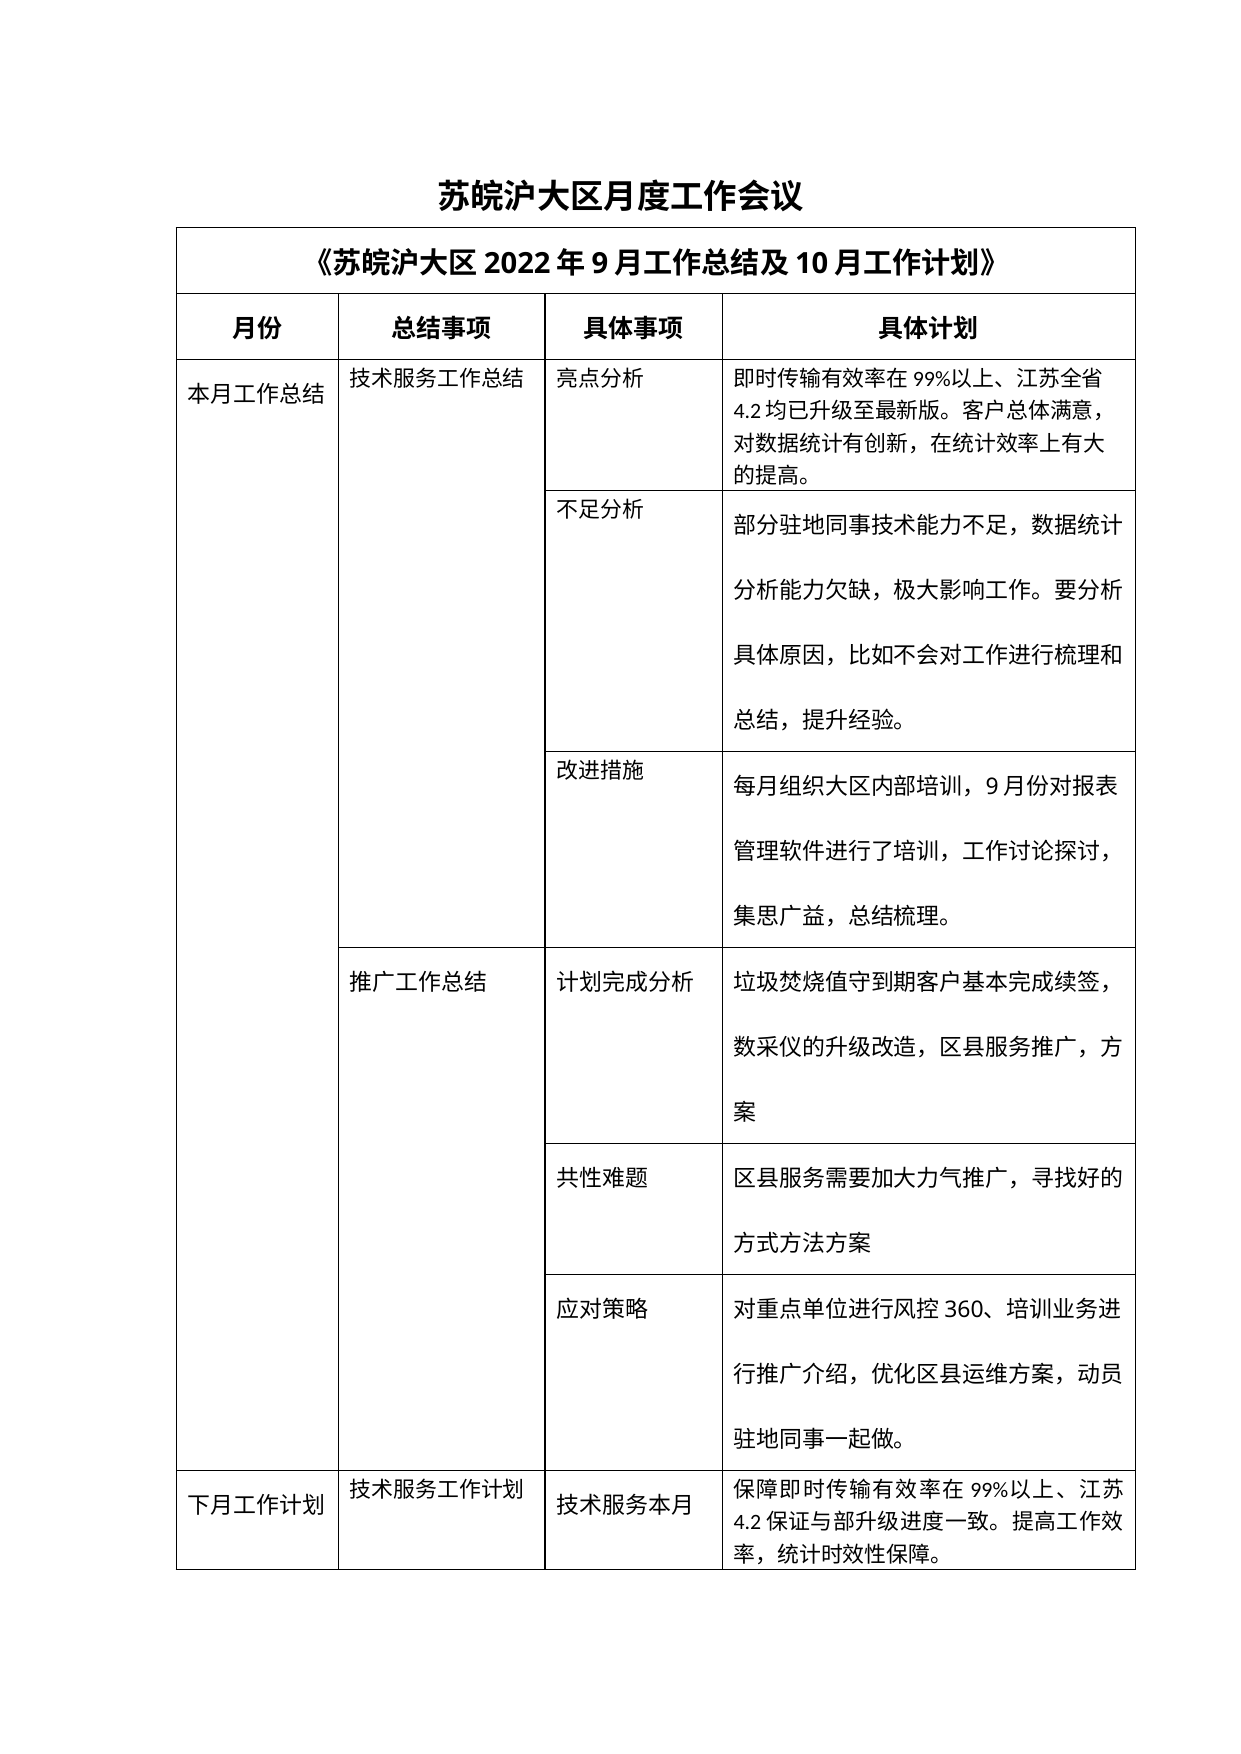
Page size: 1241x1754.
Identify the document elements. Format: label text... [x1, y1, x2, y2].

table_cell 区县服务需要加大力气推广，寻找好的方式方法方案 [723, 1144, 1135, 1274]
table_cell 技术服务工作计划 [339, 1471, 544, 1569]
table_cell 应对策略 [546, 1275, 722, 1470]
text 苏皖沪大区月度工作会议 [187, 162, 1053, 227]
table_cell 即时传输有效率在99%以上、江苏全省4.2均已升级至最新版。客户总体满意，对数据统计有创新，在统计效率上有大的提高。 [723, 360, 1135, 490]
table_cell 对重点单位进行风控360、培训业务进行推广介绍，优化区县运维方案，动员驻地同事一起做。 [723, 1275, 1135, 1470]
table_cell 推广工作总结 [339, 948, 544, 1470]
table_cell 计划完成分析 [546, 948, 722, 1143]
table_cell 每月组织大区内部培训，9月份对报表管理软件进行了培训，工作讨论探讨，集思广益，总结梳理。 [723, 752, 1135, 947]
table_header 《苏皖沪大区2022年9月工作总结及10月工作计划》 [177, 228, 1135, 293]
table_cell 月份 [177, 294, 338, 359]
table_cell 亮点分析 [546, 360, 722, 490]
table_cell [723, 1471, 1135, 1569]
table_cell 具体计划 [723, 294, 1135, 359]
table_cell 技术服务工作总结 [339, 360, 544, 947]
table_cell 具体事项 [546, 294, 722, 359]
table_cell 部分驻地同事技术能力不足，数据统计分析能力欠缺，极大影响工作。要分析具体原因，比如不会对工作进行梳理和总结，提升经验。 [723, 491, 1135, 751]
table_cell 总结事项 [339, 294, 544, 359]
table_cell 技术服务本月重要事项 [546, 1471, 722, 1569]
table_cell 改进措施 [546, 752, 722, 947]
table_cell 不足分析 [546, 491, 722, 751]
table_cell 本月工作总结 [177, 360, 338, 1470]
table_cell 下月工作计划 [177, 1471, 338, 1569]
table_cell 垃圾焚烧值守到期客户基本完成续签，数采仪的升级改造，区县服务推广，方案 [723, 948, 1135, 1143]
table_cell 共性难题 [546, 1144, 722, 1274]
